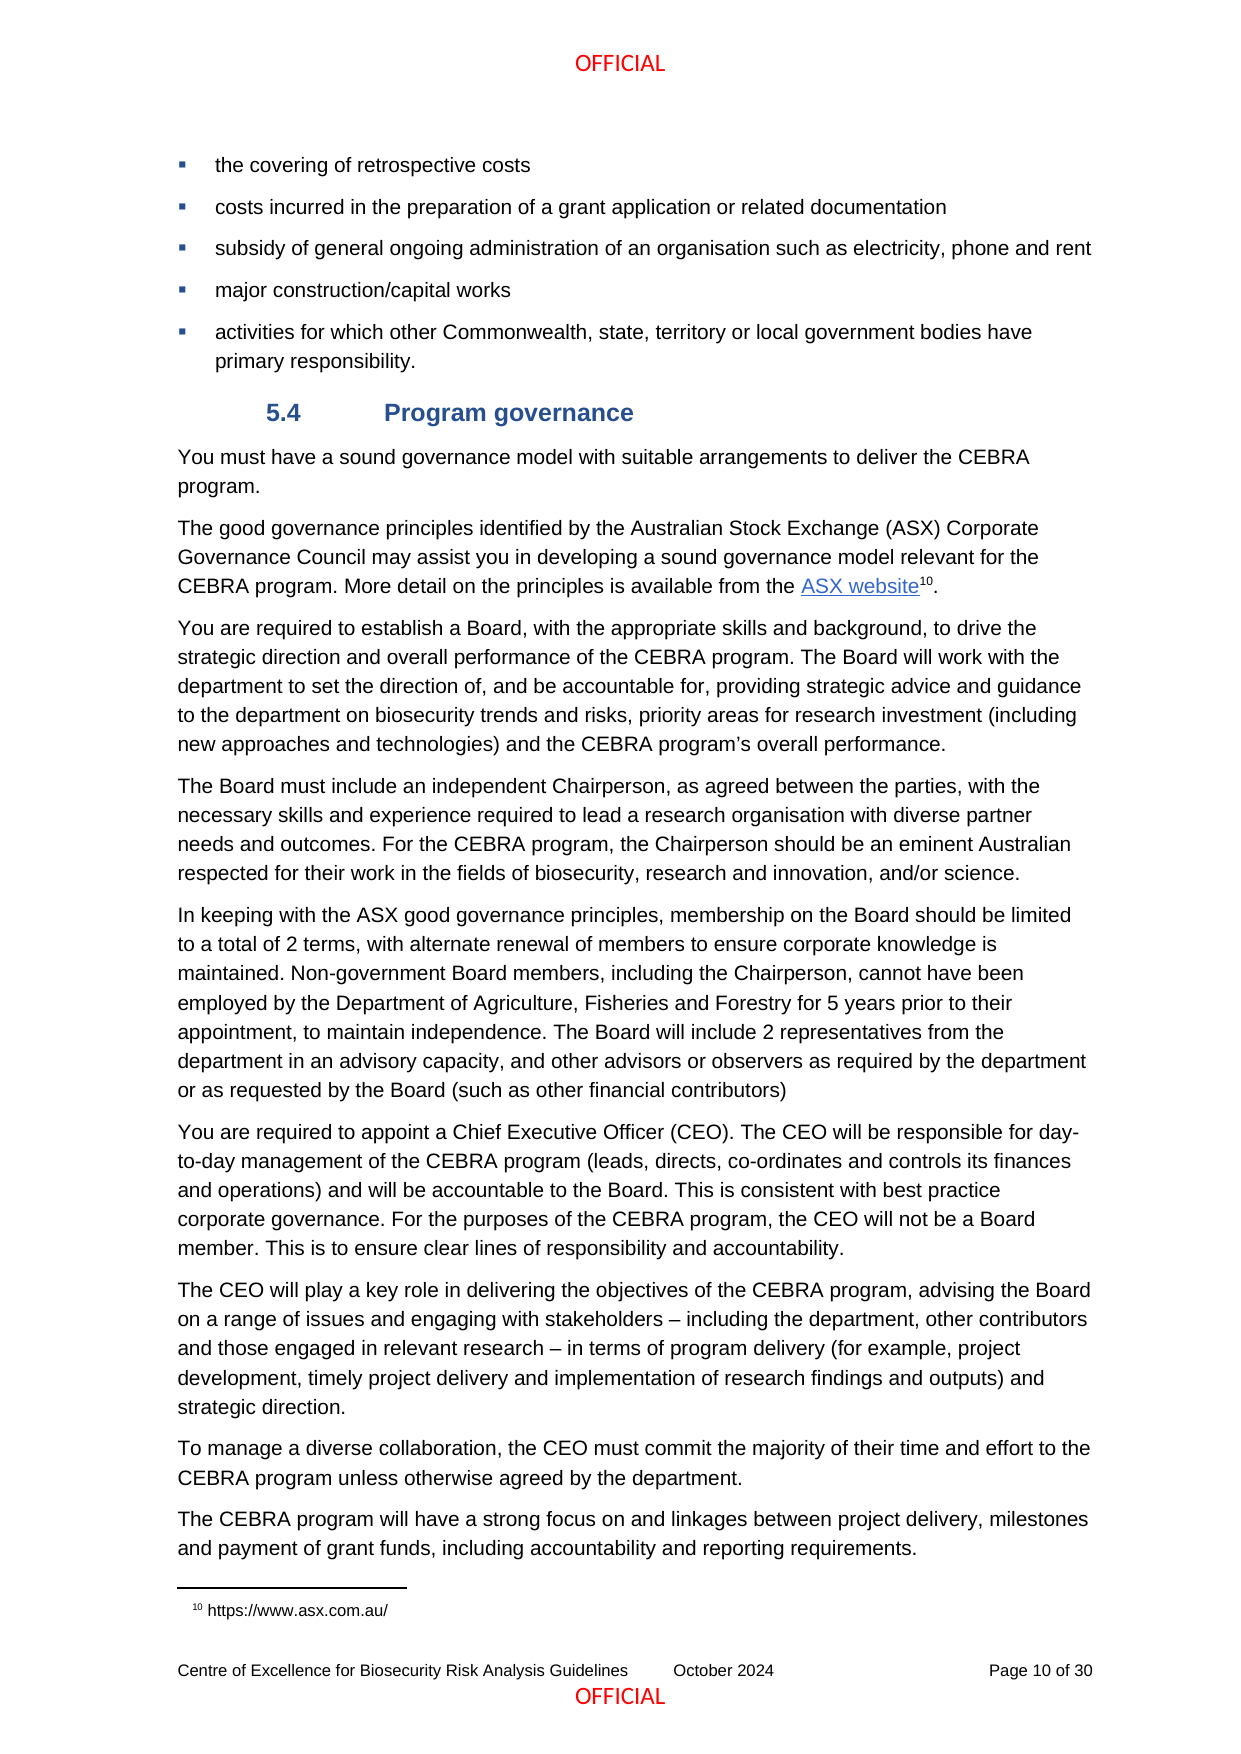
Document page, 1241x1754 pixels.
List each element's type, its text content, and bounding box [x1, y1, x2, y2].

list the covering of retrospective costs [177, 148, 1092, 177]
list costs incurred in the preparation of a grant application or related documentation [177, 189, 1092, 218]
text You are required to appoint a Chief Executive Officer (CEO). The CEO will be responsible for day-to-day management of the CEBRA program (leads, directs, co-ordinates and controls its finances and operations) and will be accountable to the Board. This is consistent with best practice corporate governance. For the purposes of the CEBRA program, the CEO will not be a Board member. This is to ensure clear lines of responsibility and accountability. [177, 1114, 1092, 1260]
subtitle Program governance [266, 398, 1092, 427]
text You must have a sound governance model with suitable arrangements to deliver the CEBRA program. [177, 439, 1092, 498]
text The CEO will play a key role in delivering the objectives of the CEBRA program, advising the Board on a range of issues and engaging with stakeholders – including the department, other contributors and those engaged in relevant research – in terms of program delivery (for example, project development, timely project delivery and implementation of research findings and outputs) and strategic direction. [177, 1273, 1092, 1418]
text You are required to establish a Board, with the appropriate skills and background, to drive the strategic direction and overall performance of the CEBRA program. The Board will work with the department to set the direction of, and be accountable for, providing strategic advice and guidance to the department on biosecurity trends and risks, priority areas for research investment (including new approaches and technologies) and the CEBRA program’s overall performance. [177, 610, 1092, 756]
list subsidy of general ongoing administration of an organisation such as electricity, phone and rent [177, 231, 1092, 260]
list activities for which other Commonwealth, state, territory or local government bodies have primary responsibility. [177, 314, 1092, 373]
list major construction/capital works [177, 273, 1092, 302]
text The good governance principles identified by the Australian Stock Exchange (ASX) Corporate Governance Council may assist you in developing a sound governance model relevant for the CEBRA program. More detail on the principles is available from the ASX website. [177, 510, 1092, 598]
text In keeping with the ASX good governance principles, membership on the Board should be limited to a total of 2 terms, with alternate renewal of members to ensure corporate knowledge is maintained. Non-government Board members, including the Chairperson, cannot have been employed by the Department of Agriculture, Fisheries and Forestry for 5 years prior to their appointment, to maintain independence. The Board will include 2 representatives from the department in an advisory capacity, and other advisors or observers as required by the department or as requested by the Board (such as other financial contributors) [177, 898, 1092, 1102]
text To manage a diverse collaboration, the CEO must commit the majority of their time and effort to the CEBRA program unless otherwise agreed by the department. [177, 1431, 1092, 1489]
text The Board must include an independent Chairperson, as agreed between the parties, with the necessary skills and experience required to lead a research organisation with diverse partner needs and outcomes. For the CEBRA program, the Chairperson should be an eminent Australian respected for their work in the fields of biosecurity, research and innovation, and/or science. [177, 768, 1092, 885]
text The CEBRA program will have a strong focus on and linkages between project delivery, milestones and payment of grant funds, including accountability and reporting requirements. [177, 1502, 1092, 1560]
